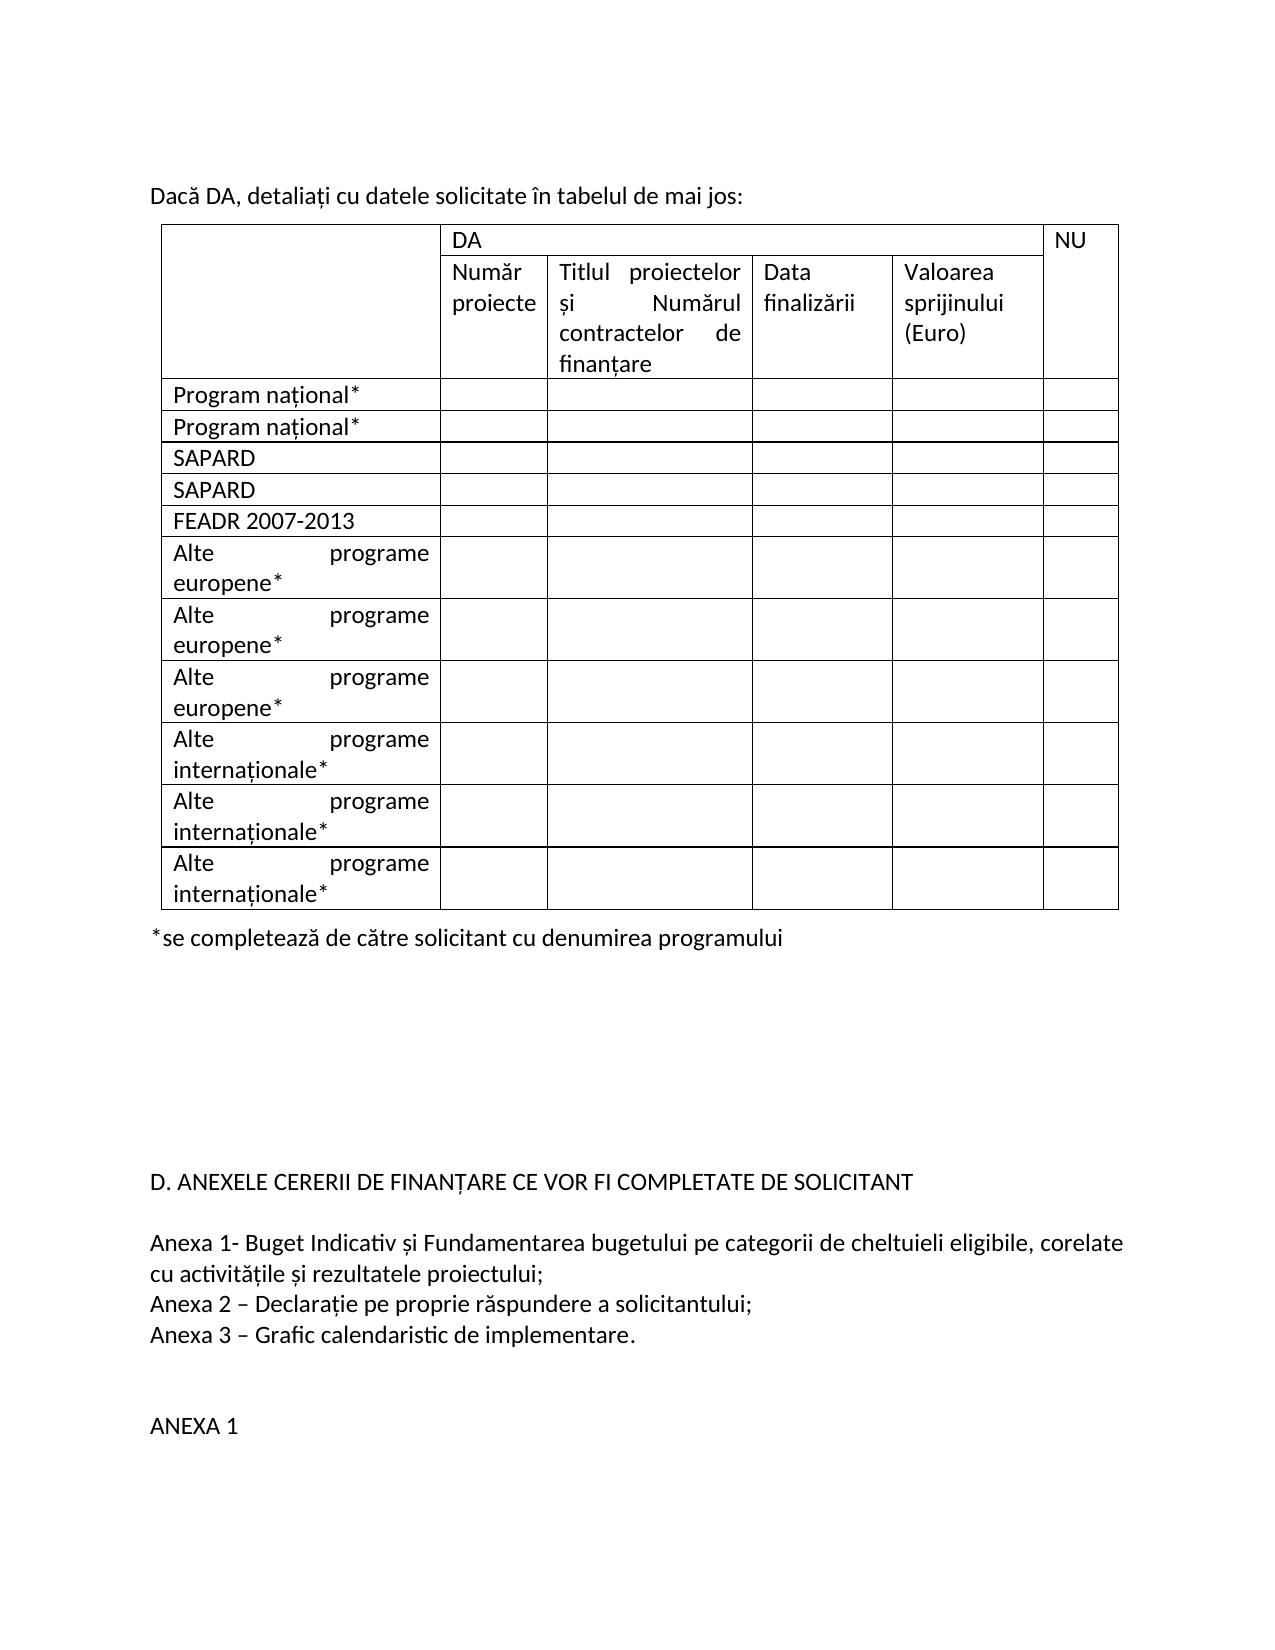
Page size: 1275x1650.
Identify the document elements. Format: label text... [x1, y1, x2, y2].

table_header NU [1044, 225, 1118, 378]
table_cell Program național* [162, 411, 440, 441]
table_cell [441, 506, 547, 536]
text D. ANEXELE CERERII DE FINANȚARE CE VOR FI COMPLETATE DE SOLICITANT [150, 1166, 1125, 1197]
table_cell SAPARD [162, 474, 440, 504]
table_cell [548, 537, 752, 598]
table_cell [1044, 848, 1118, 908]
table_cell [753, 599, 892, 660]
table_cell Alte programe europene* [162, 537, 440, 598]
text *se completează de către solicitant cu denumirea programului [150, 922, 1125, 953]
table_cell [441, 379, 547, 410]
table_cell [893, 537, 1043, 598]
table_cell [753, 443, 892, 473]
table_cell Alte programe europene* [162, 599, 440, 660]
table_cell [441, 599, 547, 660]
table_cell Număr proiecte [441, 256, 547, 378]
table_cell [1044, 785, 1118, 846]
table_cell [893, 661, 1043, 722]
table_cell [441, 723, 547, 784]
table_cell [753, 537, 892, 598]
text Anexa 1- Buget Indicativ și Fundamentarea bugetului pe categorii de cheltuieli eligibile, corelate cu activitățile și rezultatele proiectului; [150, 1227, 1125, 1288]
table_cell [753, 785, 892, 846]
table_cell [893, 411, 1043, 441]
table_cell [893, 506, 1043, 536]
table_cell [548, 723, 752, 784]
table_cell [548, 785, 752, 846]
table_cell Alte programe europene* [162, 661, 440, 722]
table_cell Alte programe internaționale* [162, 723, 440, 784]
table_cell [441, 661, 547, 722]
table_header [162, 225, 440, 378]
text Anexa 2 – Declarație pe proprie răspundere a solicitantului; [150, 1288, 1125, 1319]
table_cell [1044, 661, 1118, 722]
table_cell [548, 379, 752, 410]
table_cell [548, 848, 752, 908]
table_cell Valoarea sprijinului (Euro) [893, 256, 1043, 378]
table_cell Program național* [162, 379, 440, 410]
table_cell Alte programe internaționale* [162, 848, 440, 908]
table_cell [548, 443, 752, 473]
table_cell Alte programe internaționale* [162, 785, 440, 846]
table_cell [1044, 379, 1118, 410]
table_cell [441, 848, 547, 908]
table_header DA [441, 225, 1043, 255]
table_cell [441, 785, 547, 846]
table_cell [1044, 723, 1118, 784]
table_cell [1044, 506, 1118, 536]
table_cell [753, 379, 892, 410]
table_cell [548, 506, 752, 536]
table_cell [1044, 474, 1118, 504]
table_cell SAPARD [162, 443, 440, 473]
table_cell FEADR 2007-2013 [162, 506, 440, 536]
table_cell [893, 599, 1043, 660]
table_cell [893, 723, 1043, 784]
table_cell [753, 848, 892, 908]
table_cell [441, 443, 547, 473]
table_cell [548, 411, 752, 441]
table_cell [548, 599, 752, 660]
table_cell [1044, 443, 1118, 473]
table_cell [548, 661, 752, 722]
table_cell [893, 785, 1043, 846]
table_cell [753, 723, 892, 784]
table_cell [1044, 411, 1118, 441]
table_cell Titlul proiectelor și Numărul contractelor de finanțare [548, 256, 752, 378]
text Anexa 3 – Grafic calendaristic de implementare. [150, 1319, 1125, 1349]
table_cell [893, 474, 1043, 504]
table_cell [893, 443, 1043, 473]
table_cell [441, 411, 547, 441]
table_cell [441, 537, 547, 598]
table_cell [893, 848, 1043, 908]
text ANEXA 1 [150, 1410, 1125, 1441]
table_cell [1044, 599, 1118, 660]
table_cell [548, 474, 752, 504]
text Dacă DA, detaliați cu datele solicitate în tabelul de mai jos: [150, 181, 1125, 211]
table_cell [753, 411, 892, 441]
table_cell [441, 474, 547, 504]
table_cell [753, 506, 892, 536]
table_cell [893, 379, 1043, 410]
table_cell Data finalizării [753, 256, 892, 378]
table_cell [1044, 537, 1118, 598]
table_cell [753, 661, 892, 722]
table_cell [753, 474, 892, 504]
